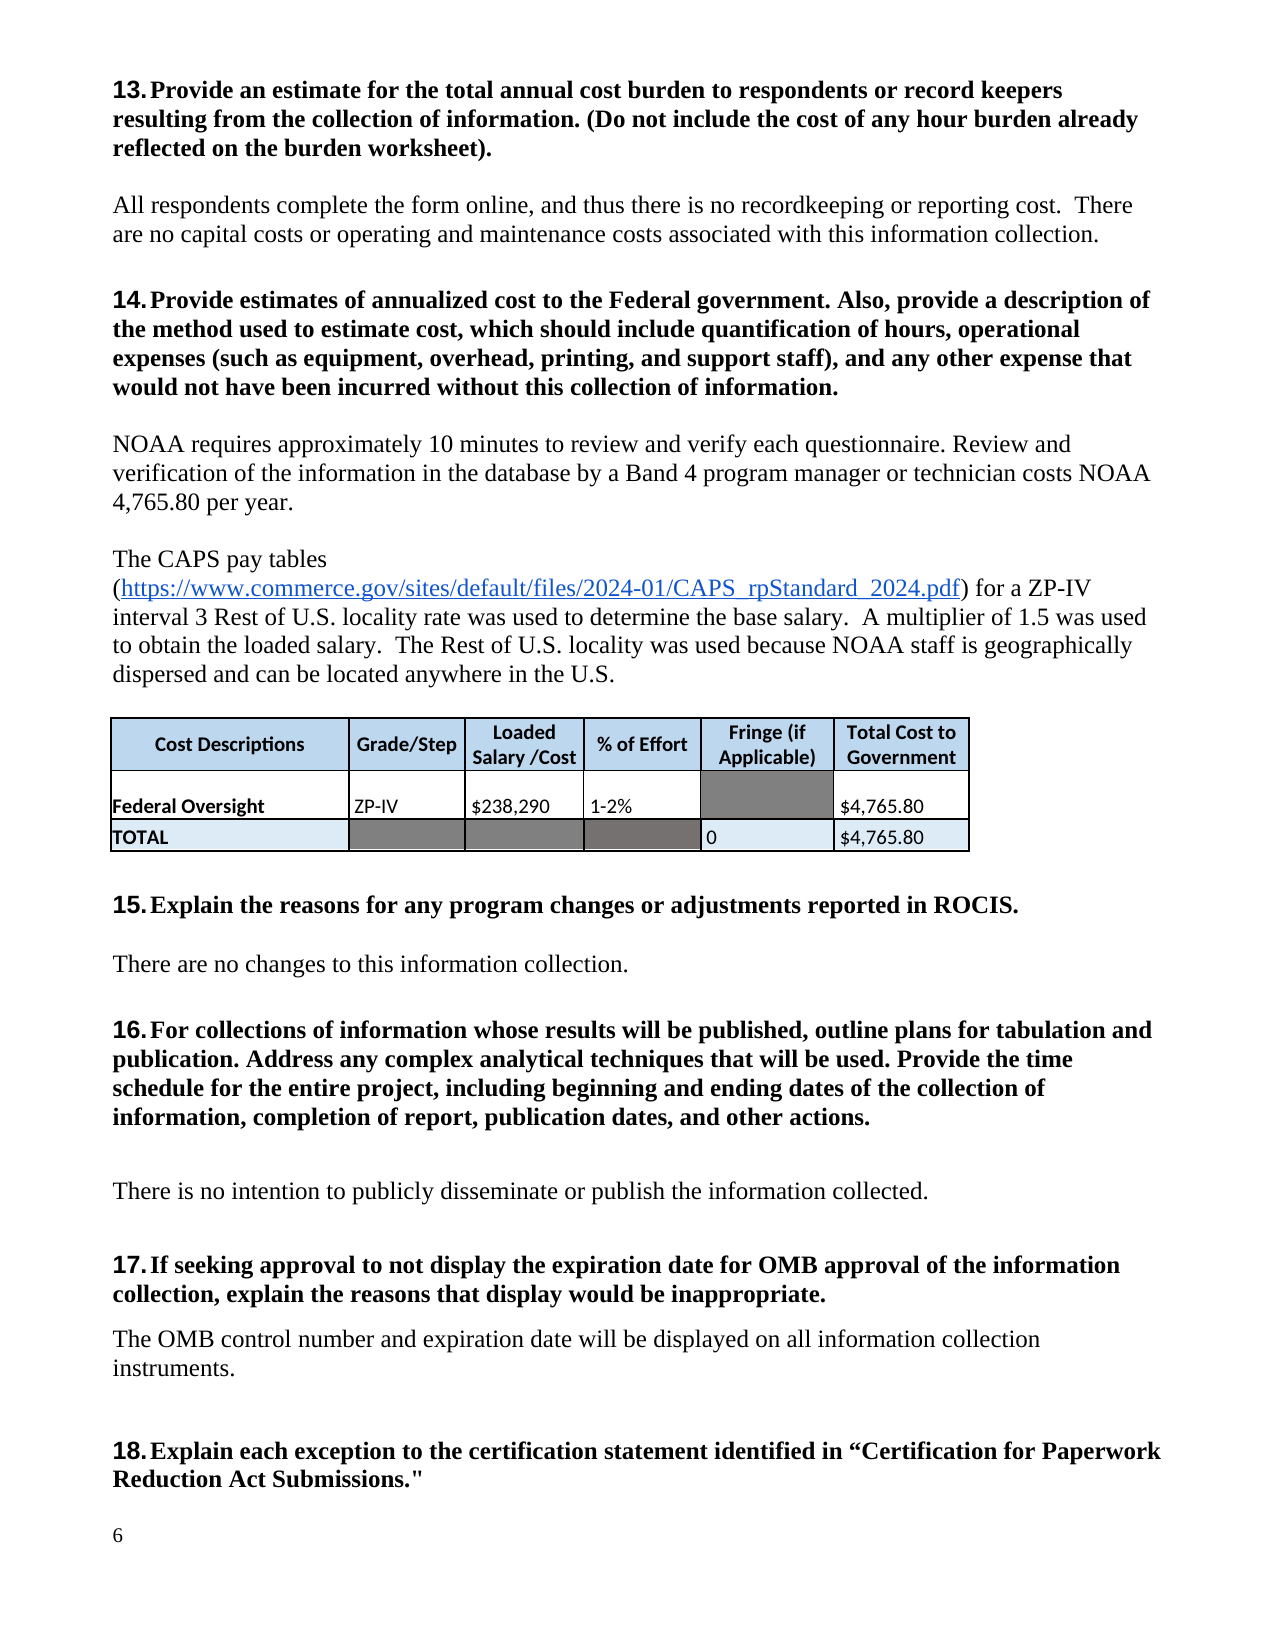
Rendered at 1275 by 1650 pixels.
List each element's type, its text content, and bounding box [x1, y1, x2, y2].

table_cell $4,765.80 [835, 820, 968, 849]
table_header Fringe (if Applicable) [702, 719, 833, 770]
table_cell 1-2% [584, 771, 700, 818]
table_cell ZP-IV [350, 771, 464, 818]
text The OMB control number and expiration date will be displayed on all information collection instruments. [112, 1324, 1162, 1382]
text NOAA requires approximately 10 minutes to review and verify each questionnaire. Review and verification of the information in the database by a Band 4 program manager or technician costs NOAA 4,765.80 per year. [112, 429, 1162, 516]
table_cell [466, 820, 583, 849]
table_cell 0 [702, 820, 833, 849]
list Explain the reasons for any program changes or adjustments reported in ROCIS. [112, 889, 1162, 918]
table_cell [701, 771, 833, 818]
table_cell $238,290 [466, 771, 583, 818]
table_cell Federal Oversight [112, 771, 348, 818]
table_header Grade/Step [350, 719, 464, 770]
text There is no intention to publicly disseminate or publish the information collected. [112, 1176, 1162, 1204]
list For collections of information whose results will be published, outline plans for tabulation and publication. Address any complex analytical techniques that will be used. Provide the time schedule for the entire project, including beginning and ending dates of the collection of information, completion of report, publication dates, and other actions. [112, 1015, 1162, 1130]
table_header Cost Descriptions [112, 719, 348, 770]
text The CAPS pay tables (https://www.commerce.gov/sites/default/files/2024-01/CAPS_rpStandard_2024.pdf) for a ZP-IV interval 3 Rest of U.S. locality rate was used to determine the base salary. A multiplier of 1.5 was used to obtain the loaded salary. The Rest of U.S. locality was used because NOAA staff is geographically dispersed and can be located anywhere in the U.S. [112, 544, 1162, 688]
table_cell [585, 820, 700, 849]
list If seeking approval to not display the expiration date for OMB approval of the information collection, explain the reasons that display would be inappropriate. [112, 1250, 1162, 1307]
table_header Loaded Salary /Cost [466, 719, 583, 770]
list Provide an estimate for the total annual cost burden to respondents or record keepers resulting from the collection of information. (Do not include the cost of any hour burden already reflected on the burden worksheet). [112, 75, 1162, 161]
text There are no changes to this information collection. [112, 949, 1162, 977]
table_cell $4,765.80 [834, 771, 968, 818]
list Provide estimates of annualized cost to the Federal government. Also, provide a description of the method used to estimate cost, which should include quantification of hours, operational expenses (such as equipment, overhead, printing, and support staff), and any other expense that would not have been incurred without this collection of information. [112, 286, 1162, 401]
list Explain each exception to the certification statement identified in “Certification for Paperwork Reduction Act Submissions." [112, 1436, 1162, 1493]
table_cell TOTAL [112, 820, 348, 849]
table_cell [350, 820, 464, 849]
table_header Total Cost to Government [835, 719, 968, 770]
text All respondents complete the form online, and thus there is no recordkeeping or reporting cost. There are no capital costs or operating and maintenance costs associated with this information collection. [112, 190, 1162, 248]
table_header % of Effort [585, 719, 700, 770]
